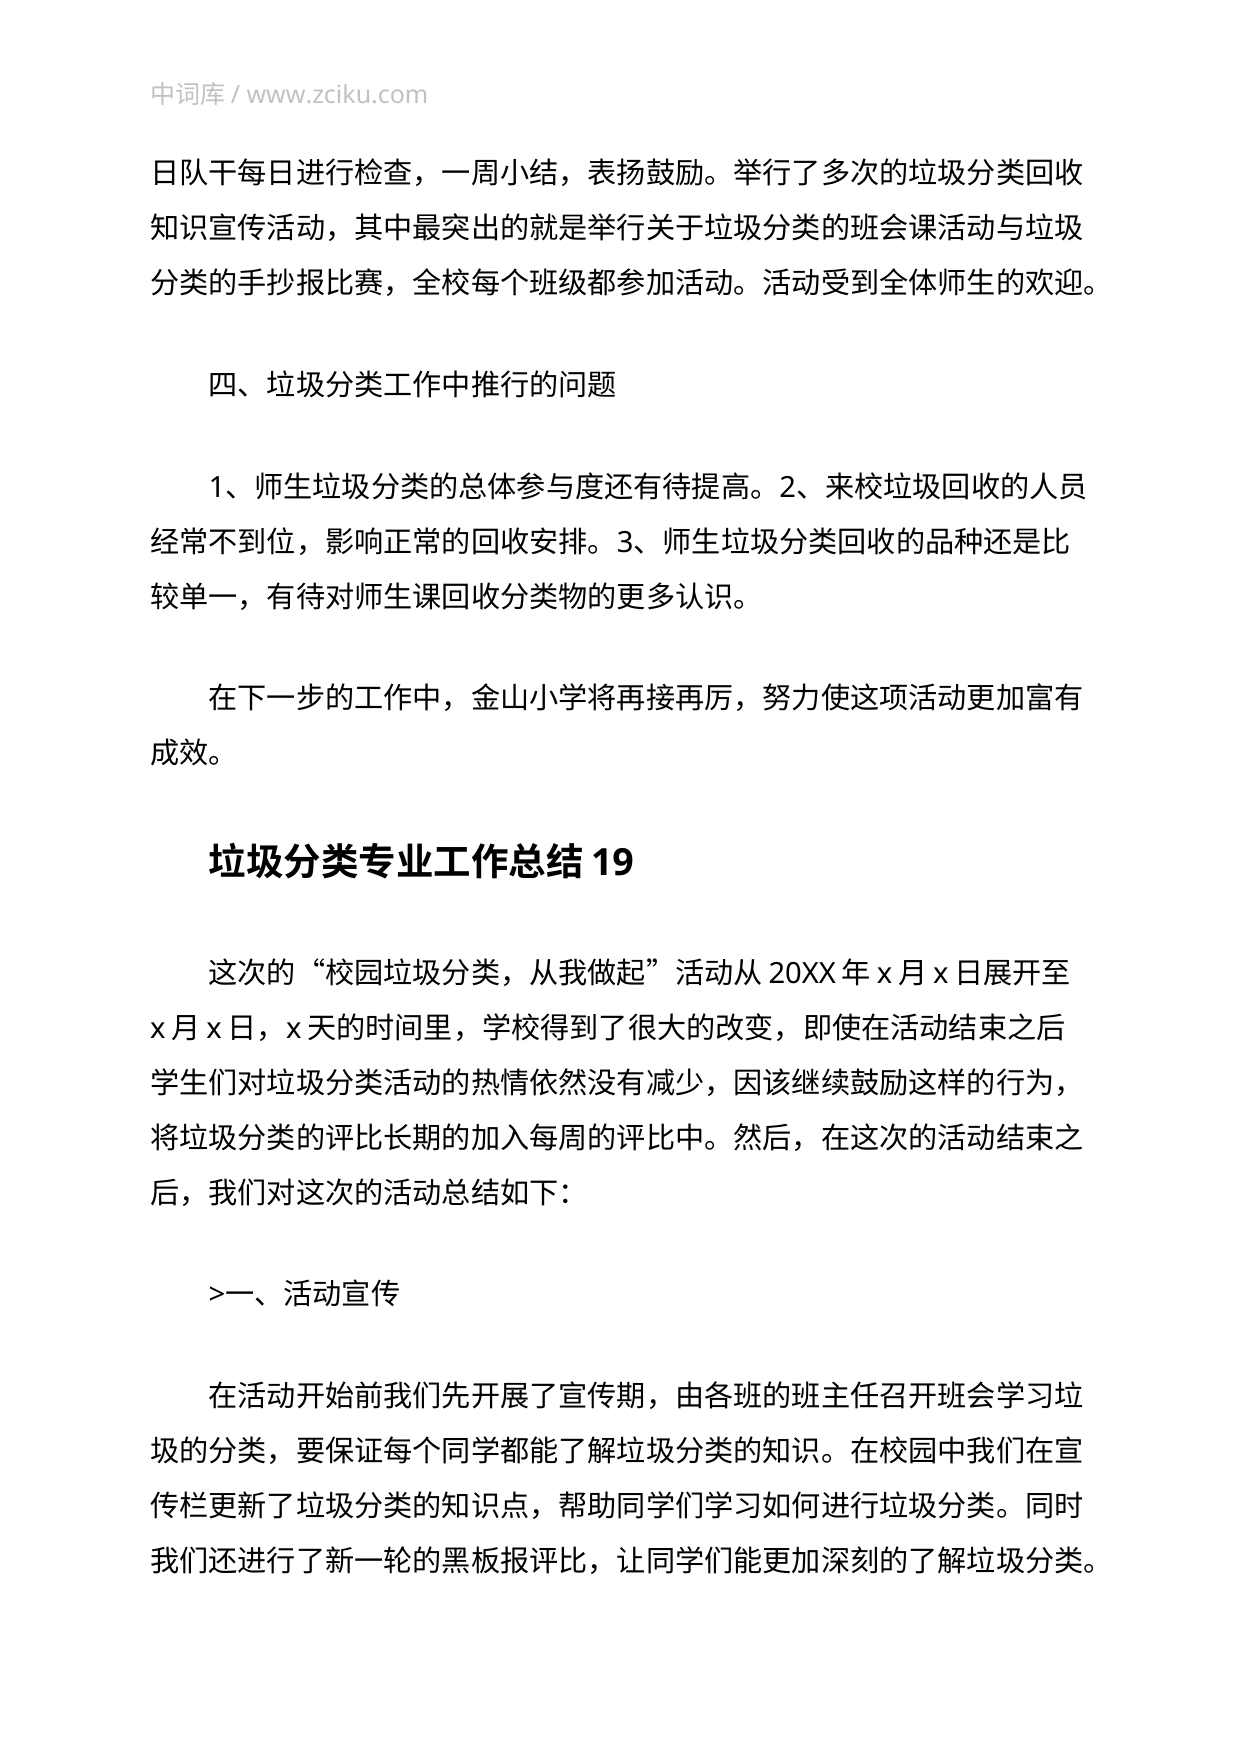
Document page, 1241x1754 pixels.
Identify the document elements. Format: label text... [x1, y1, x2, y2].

text 在活动开始前我们先开展了宣传期，由各班的班主任召开班会学习垃圾的分类，要保证每个同学都能了解垃圾分类的知识。在校园中我们在宣传栏更新了垃圾分类的知识点，帮助同学们学习如何进行垃圾分类。同时我们还进行了新一轮的黑板报评比，让同学们能更加深刻的了解垃圾分类。 [150, 1373, 1090, 1580]
text 这次的“校园垃圾分类，从我做起”活动从20XX年x月x日展开至x月x日，x天的时间里，学校得到了很大的改变，即使在活动结束之后学生们对垃圾分类活动的热情依然没有减少，因该继续鼓励这样的行为，将垃圾分类的评比长期的加入每周的评比中。然后，在这次的活动结束之后，我们对这次的活动总结如下： [150, 949, 1090, 1211]
text 1、师生垃圾分类的总体参与度还有待提高。2、来校垃圾回收的人员经常不到位，影响正常的回收安排。3、师生垃圾分类回收的品种还是比较单一，有待对师生课回收分类物的更多认识。 [150, 463, 1090, 616]
text >一、活动宣传 [150, 1271, 1090, 1313]
text 四、垃圾分类工作中推行的问题 [150, 362, 1090, 404]
text 在下一步的工作中，金山小学将再接再厉，努力使这项活动更加富有成效。 [150, 675, 1090, 772]
text 垃圾分类专业工作总结19 [150, 832, 1090, 886]
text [150, 150, 1090, 302]
